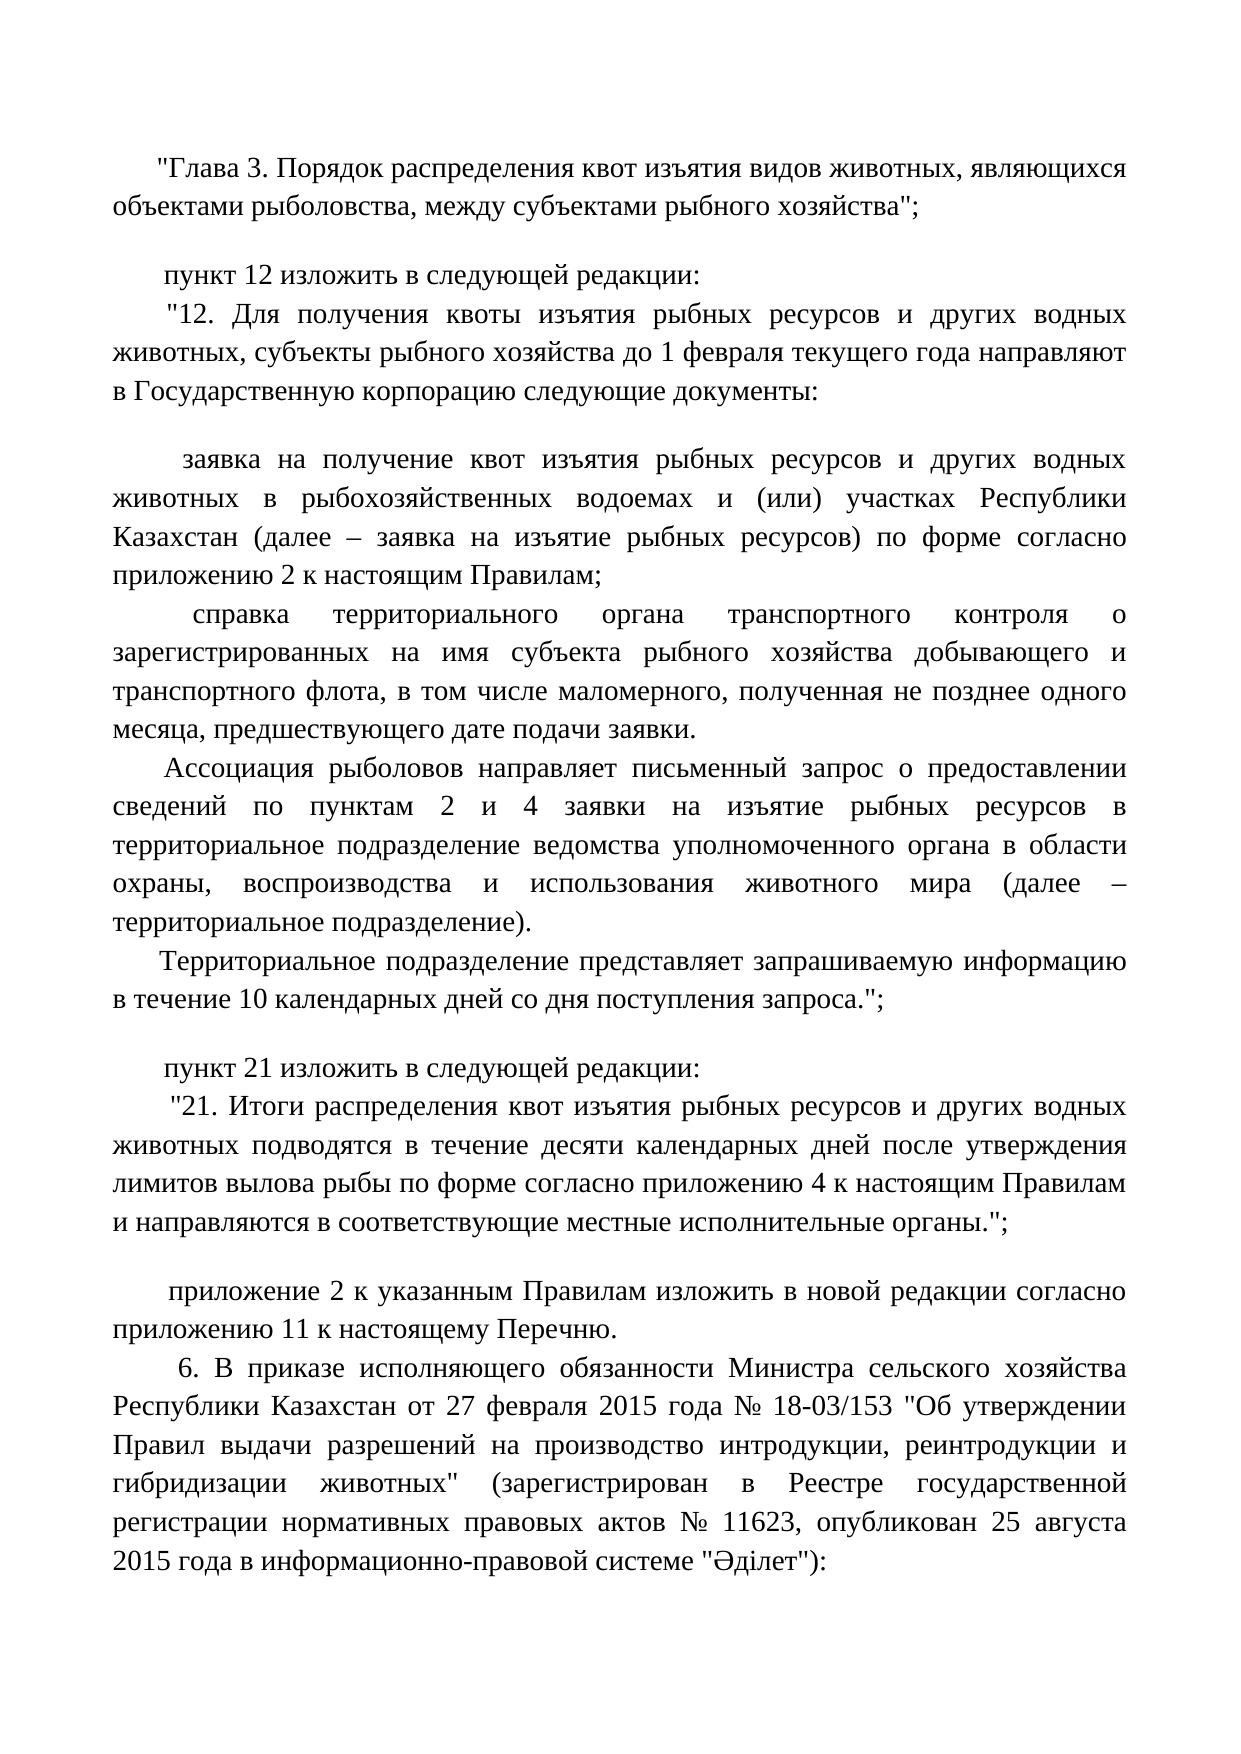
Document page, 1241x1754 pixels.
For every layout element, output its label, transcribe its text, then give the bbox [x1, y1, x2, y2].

text заявка на получение квот изъятия рыбных ресурсов и других водных животных в рыбохозяйственных водоемах и (или) участках Республики Казахстан (далее – заявка на изъятие рыбных ресурсов) по форме согласно приложению 2 к настоящим Правилам; [112, 442, 1128, 591]
text Ассоциация рыболовов направляет письменный запрос о предоставлении сведений по пунктам 2 и 4 заявки на изъятие рыбных ресурсов в территориальное подразделение ведомства уполномоченного органа в области охраны, воспроизводства и использования животного мира (далее – территориальное подразделение). [112, 750, 1128, 938]
text "21. Итоги распределения квот изъятия рыбных ресурсов и других водных животных подводятся в течение десяти календарных дней после утверждения лимитов вылова рыбы по форме согласно приложению 4 к настоящим Правилам и направляются в соответствующие местные исполнительные органы."; [112, 1088, 1128, 1238]
text справка территориального органа транспортного контроля о зарегистрированных на имя субъекта рыбного хозяйства добывающего и транспортного флота, в том числе маломерного, полученная не позднее одного месяца, предшествующего дате подачи заявки. [112, 596, 1128, 745]
text "Глава 3. Порядок распределения квот изъятия видов животных, являющихся объектами рыболовства, между субъектами рыбного хозяйства"; [112, 150, 1128, 222]
text приложение 2 к указанным Правилам изложить в новой редакции согласно приложению 11 к настоящему Перечню. [112, 1273, 1128, 1345]
text Территориальное подразделение представляет запрашиваемую информацию в течение 10 календарных дней со дня поступления запроса."; [112, 943, 1128, 1015]
text пункт 12 изложить в следующей редакции: [112, 257, 1128, 291]
text "12. Для получения квоты изъятия рыбных ресурсов и других водных животных, субъекты рыбного хозяйства до 1 февраля текущего года направляют в Государственную корпорацию следующие документы: [112, 296, 1128, 406]
text 6. В приказе исполняющего обязанности Министра сельского хозяйства Республики Казахстан от 27 февраля 2015 года № 18-03/153 "Об утверждении Правил выдачи разрешений на производство интродукции, реинтродукции и гибридизации животных" (зарегистрирован в Реестре государственной регистрации нормативных правовых актов № 11623, опубликован 25 августа 2015 года в информационно-правовой системе "Әділет"): [112, 1350, 1128, 1576]
text пункт 21 изложить в следующей редакции: [112, 1050, 1128, 1083]
